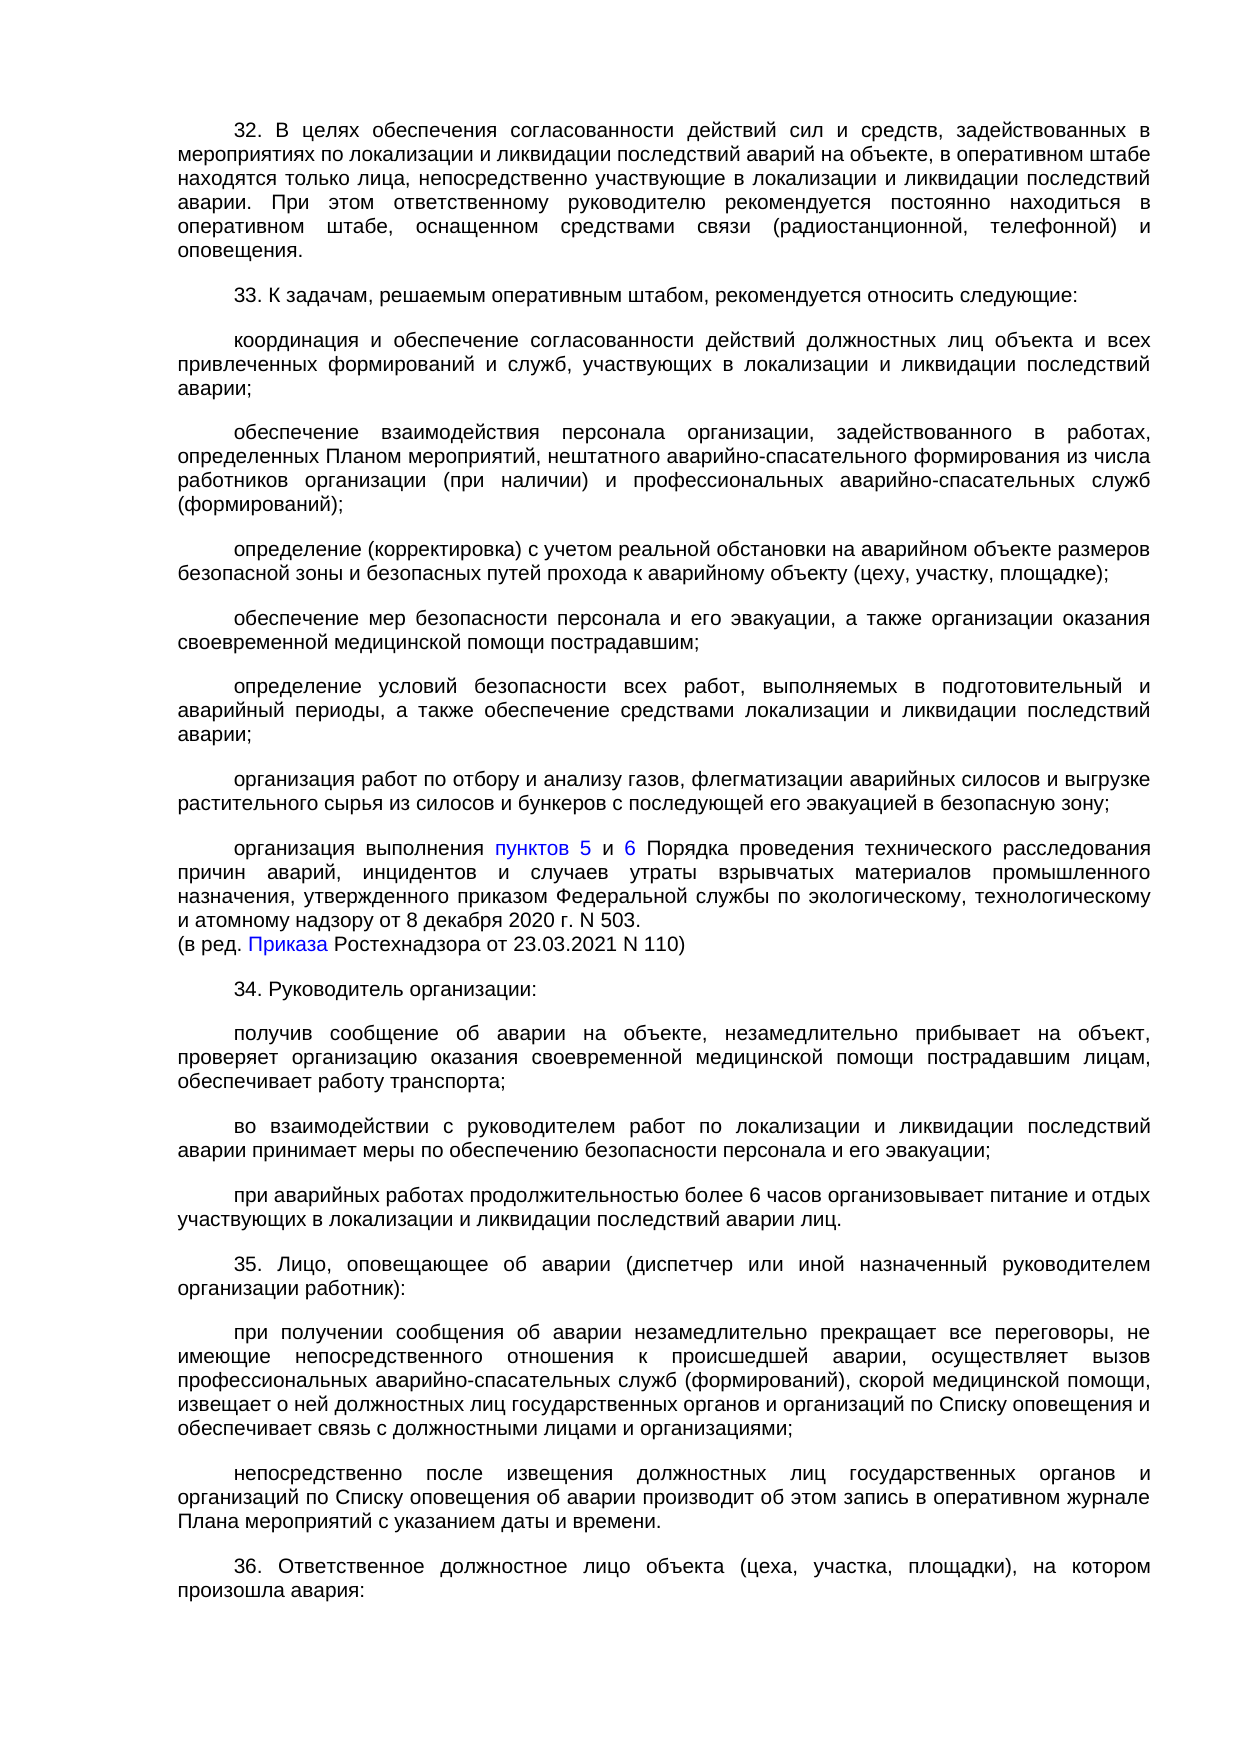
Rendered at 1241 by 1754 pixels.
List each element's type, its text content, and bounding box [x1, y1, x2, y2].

text 35. Лицо, оповещающее об аварии (диспетчер или иной назначенный руководителем организации работник): [177, 1251, 1152, 1299]
text при получении сообщения об аварии незамедлительно прекращает все переговоры, не имеющие непосредственного отношения к происшедшей аварии, осуществляет вызов профессиональных аварийно-спасательных служб (формирований), скорой медицинской помощи, извещает о ней должностных лиц государственных органов и организаций по Списку оповещения и обеспечивает связь с должностными лицами и организациями; [177, 1320, 1152, 1440]
text 36. Ответственное должностное лицо объекта (цеха, участка, площадки), на котором произошла авария: [177, 1553, 1152, 1601]
text организация выполнения пунктов 5 и 6 Порядка проведения технического расследования причин аварий, инцидентов и случаев утраты взрывчатых материалов промышленного назначения, утвержденного приказом Федеральной службы по экологическому, технологическому и атомному надзору от 8 декабря 2020 г. N 503. [177, 836, 1152, 932]
text при аварийных работах продолжительностью более 6 часов организовывает питание и отдых участвующих в локализации и ликвидации последствий аварии лиц. [177, 1183, 1152, 1231]
text получив сообщение об аварии на объекте, незамедлительно прибывает на объект, проверяет организацию оказания своевременной медицинской помощи пострадавшим лицам, обеспечивает работу транспорта; [177, 1021, 1152, 1093]
text координация и обеспечение согласованности действий должностных лиц объекта и всех привлеченных формирований и служб, участвующих в локализации и ликвидации последствий аварии; [177, 327, 1152, 399]
text определение условий безопасности всех работ, выполняемых в подготовительный и аварийный периоды, а также обеспечение средствами локализации и ликвидации последствий аварии; [177, 674, 1152, 746]
text организация работ по отбору и анализу газов, флегматизации аварийных силосов и выгрузке растительного сырья из силосов и бункеров с последующей его эвакуацией в безопасную зону; [177, 767, 1152, 815]
text определение (корректировка) с учетом реальной обстановки на аварийном объекте размеров безопасной зоны и безопасных путей прохода к аварийному объекту (цеху, участку, площадке); [177, 537, 1152, 585]
text 34. Руководитель организации: [177, 976, 1152, 1000]
text 32. В целях обеспечения согласованности действий сил и средств, задействованных в мероприятиях по локализации и ликвидации последствий аварий на объекте, в оперативном штабе находятся только лица, непосредственно участвующие в локализации и ликвидации последствий аварии. При этом ответственному руководителю рекомендуется постоянно находиться в оперативном штабе, оснащенном средствами связи (радиостанционной, телефонной) и оповещения. [177, 118, 1152, 262]
text 33. К задачам, решаемым оперативным штабом, рекомендуется относить следующие: [177, 283, 1152, 307]
text обеспечение взаимодействия персонала организации, задействованного в работах, определенных Планом мероприятий, нештатного аварийно-спасательного формирования из числа работников организации (при наличии) и профессиональных аварийно-спасательных служб (формирований); [177, 420, 1152, 516]
text непосредственно после извещения должностных лиц государственных органов и организаций по Списку оповещения об аварии производит об этом запись в оперативном журнале Плана мероприятий с указанием даты и времени. [177, 1461, 1152, 1533]
text во взаимодействии с руководителем работ по локализации и ликвидации последствий аварии принимает меры по обеспечению безопасности персонала и его эвакуации; [177, 1114, 1152, 1162]
text обеспечение мер безопасности персонала и его эвакуации, а также организации оказания своевременной медицинской помощи пострадавшим; [177, 606, 1152, 653]
text (в ред. Приказа Ростехнадзора от 23.03.2021 N 110) [177, 932, 1152, 956]
